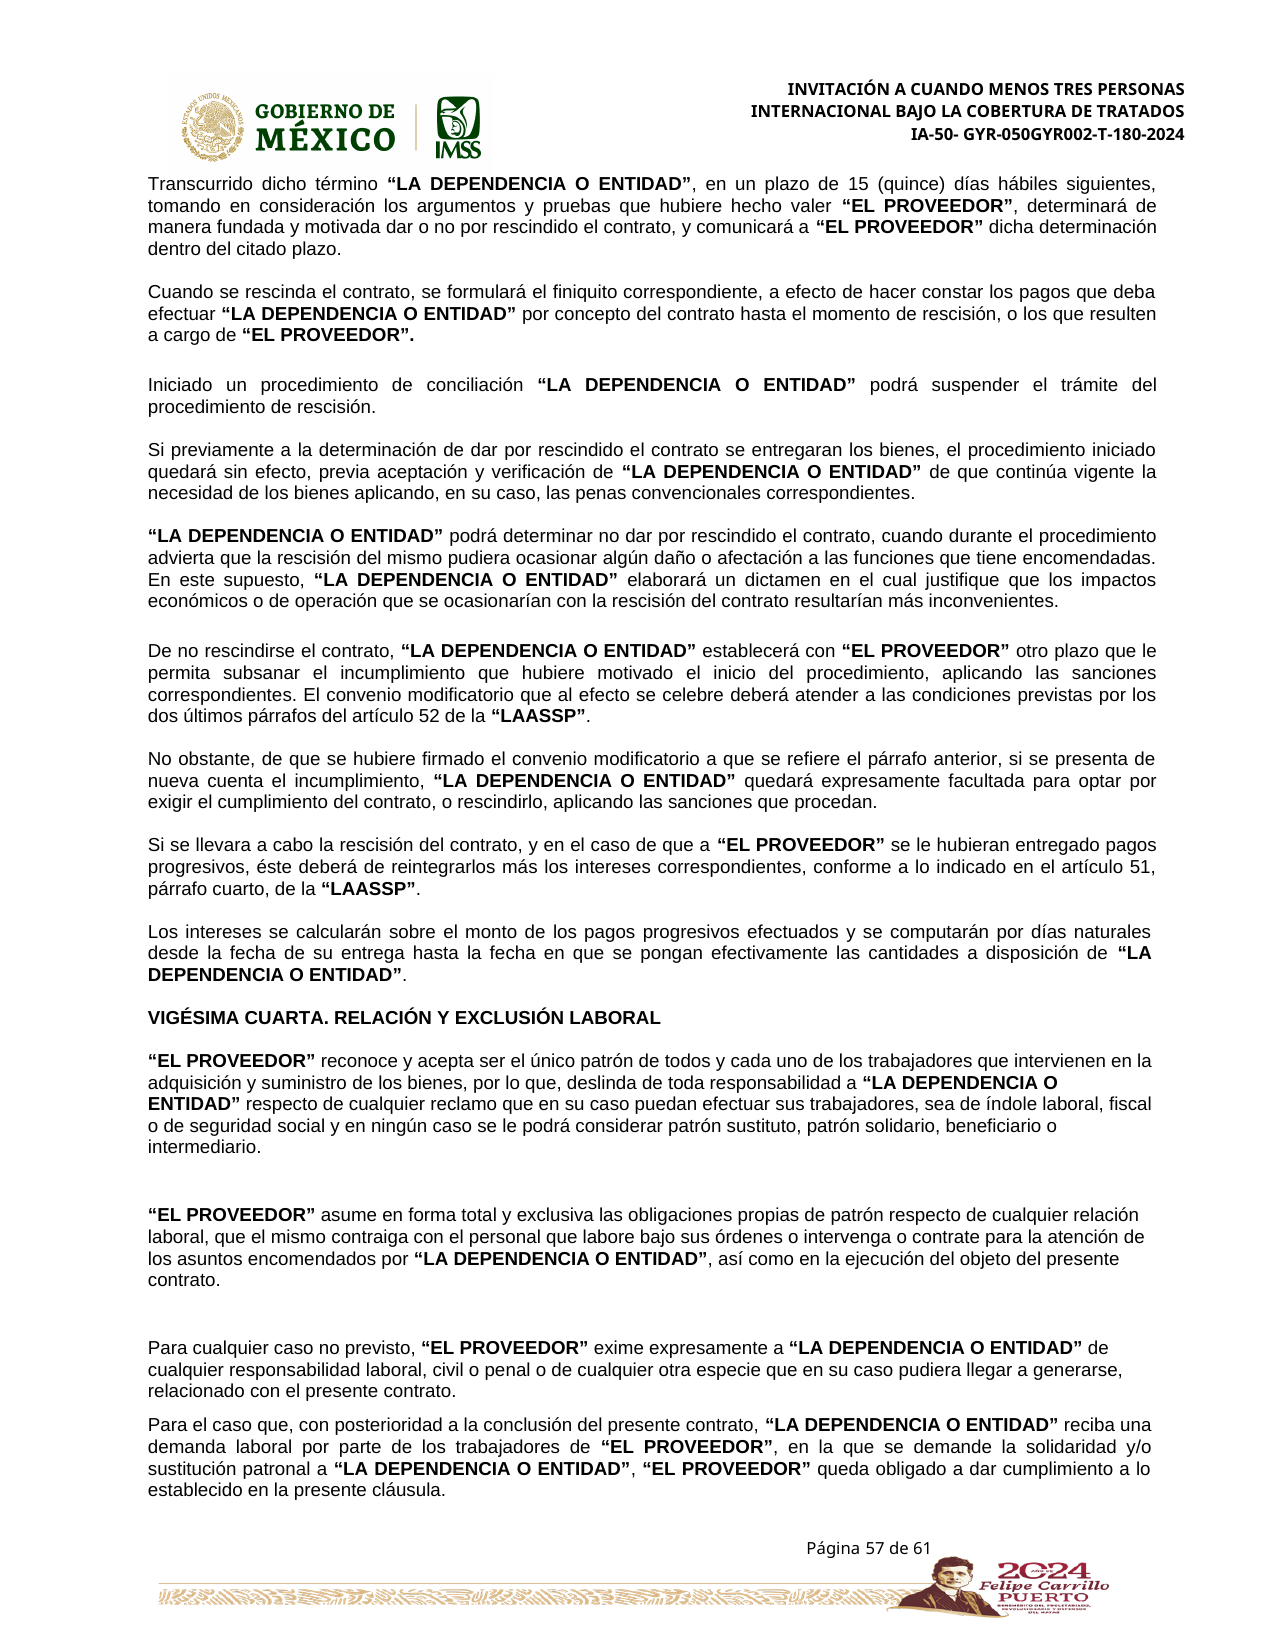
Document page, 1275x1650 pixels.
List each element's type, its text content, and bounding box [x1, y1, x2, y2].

text “LA DEPENDENCIA O ENTIDAD” podrá determinar no dar por rescindido el contrato, cuando durante el procedimiento advierta que la rescisión del mismo pudiera ocasionar algún daño o afectación a las funciones que tiene encomendadas. En este supuesto, “LA DEPENDENCIA O ENTIDAD” elaborará un dictamen en el cual justifique que los impactos económicos o de operación que se ocasionarían con la rescisión del contrato resultarían más inconvenientes. [148, 525, 1157, 611]
text Si previamente a la determinación de dar por rescindido el contrato se entregaran los bienes, el procedimiento iniciado quedará sin efecto, previa aceptación y verificación de “LA DEPENDENCIA O ENTIDAD” de que continúa vigente la necesidad de los bienes aplicando, en su caso, las penas convencionales correspondientes. [148, 439, 1157, 504]
text “EL PROVEEDOR” asume en forma total y exclusiva las obligaciones propias de patrón respecto de cualquier relación laboral, que el mismo contraiga con el personal que labore bajo sus órdenes o intervenga o contrate para la atención de los asuntos encomendados por “LA DEPENDENCIA O ENTIDAD”, así como en la ejecución del objeto del presente contrato. [148, 1204, 1152, 1291]
text Cuando se rescinda el contrato, se formulará el finiquito correspondiente, a efecto de hacer constar los pagos que deba efectuar “LA DEPENDENCIA O ENTIDAD” por concepto del contrato hasta el momento de rescisión, o los que resulten a cargo de “EL PROVEEDOR”. [148, 281, 1157, 346]
text Si se llevara a cabo la rescisión del contrato, y en el caso de que a “EL PROVEEDOR” se le hubieran entregado pagos progresivos, éste deberá de reintegrarlos más los intereses correspondientes, conforme a lo indicado en el artículo 51, párrafo cuarto, de la “LAASSP”. [148, 834, 1157, 899]
text Para cualquier caso no previsto, “EL PROVEEDOR” exime expresamente a “LA DEPENDENCIA O ENTIDAD” de cualquier responsabilidad laboral, civil o penal o de cualquier otra especie que en su caso pudiera llegar a generarse, relacionado con el presente contrato. [148, 1337, 1152, 1402]
text Para el caso que, con posterioridad a la conclusión del presente contrato, “LA DEPENDENCIA O ENTIDAD” reciba una demanda laboral por parte de los trabajadores de “EL PROVEEDOR”, en la que se demande la solidaridad y/o sustitución patronal a “LA DEPENDENCIA O ENTIDAD”, “EL PROVEEDOR” queda obligado a dar cumplimiento a lo establecido en la presente cláusula. [148, 1414, 1152, 1501]
text Los intereses se calcularán sobre el monto de los pagos progresivos efectuados y se computarán por días naturales desde la fecha de su entrega hasta la fecha en que se pongan efectivamente las cantidades a disposición de “LA DEPENDENCIA O ENTIDAD”. [148, 921, 1152, 985]
text Transcurrido dicho término “LA DEPENDENCIA O ENTIDAD”, en un plazo de 15 (quince) días hábiles siguientes, tomando en consideración los argumentos y pruebas que hubiere hecho valer “EL PROVEEDOR”, determinará de manera fundada y motivada dar o no por rescindido el contrato, y comunicará a “EL PROVEEDOR” dicha determinación dentro del citado plazo. [148, 173, 1157, 259]
text VIGÉSIMA CUARTA. RELACIÓN Y EXCLUSIÓN LABORAL [148, 1007, 1157, 1028]
text “EL PROVEEDOR” reconoce y acepta ser el único patrón de todos y cada uno de los trabajadores que intervienen en la adquisición y suministro de los bienes, por lo que, deslinda de toda responsabilidad a “LA DEPENDENCIA O ENTIDAD” respecto de cualquier reclamo que en su caso puedan efectuar sus trabajadores, sea de índole laboral, fiscal o de seguridad social y en ningún caso se le podrá considerar patrón sustituto, patrón solidario, beneficiario o intermediario. [148, 1050, 1152, 1158]
text Iniciado un procedimiento de conciliación “LA DEPENDENCIA O ENTIDAD” podrá suspender el trámite del procedimiento de rescisión. [148, 374, 1157, 417]
picture [168, 73, 493, 173]
picture [147, 1546, 1113, 1622]
text No obstante, de que se hubiere firmado el convenio modificatorio a que se refiere el párrafo anterior, si se presenta de nueva cuenta el incumplimiento, “LA DEPENDENCIA O ENTIDAD” quedará expresamente facultada para optar por exigir el cumplimiento del contrato, o rescindirlo, aplicando las sanciones que procedan. [148, 748, 1157, 813]
text De no rescindirse el contrato, “LA DEPENDENCIA O ENTIDAD” establecerá con “EL PROVEEDOR” otro plazo que le permita subsanar el incumplimiento que hubiere motivado el inicio del procedimiento, aplicando las sanciones correspondientes. El convenio modificatorio que al efecto se celebre deberá atender a las condiciones previstas por los dos últimos párrafos del artículo 52 de la “LAASSP”. [148, 640, 1157, 726]
